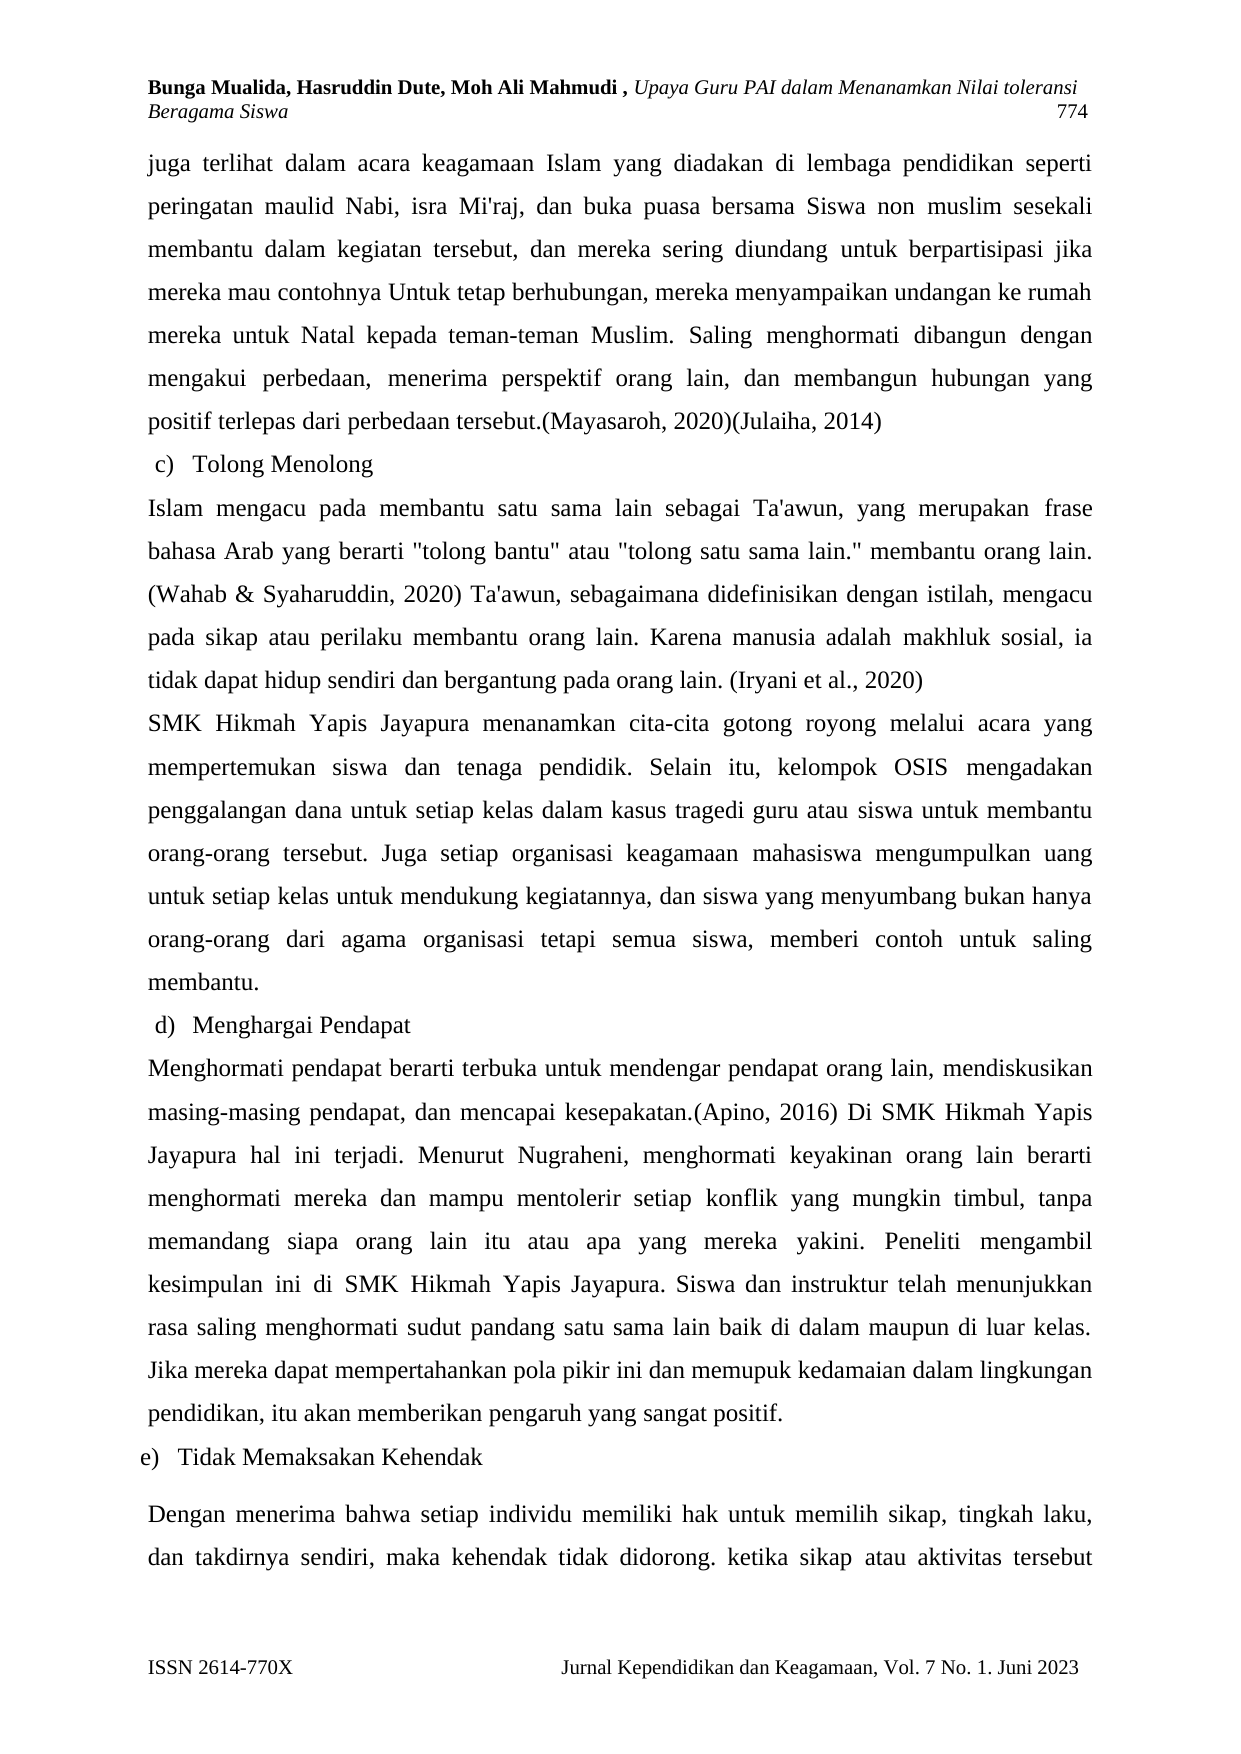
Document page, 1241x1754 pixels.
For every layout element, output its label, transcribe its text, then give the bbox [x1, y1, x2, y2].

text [148, 1499, 1093, 1571]
list Menghargai Pendapat [154, 1010, 1092, 1039]
text Menghormati pendapat berarti terbuka untuk mendengar pendapat orang lain, mendiskusikan masing-masing pendapat, dan mencapai kesepakatan.(Apino, 2016) Di SMK Hikmah Yapis Jayapura hal ini terjadi. Menurut Nugraheni, menghormati keyakinan orang lain berarti menghormati mereka dan mampu mentolerir setiap konflik yang mungkin timbul, tanpa memandang siapa orang lain itu atau apa yang mereka yakini. Peneliti mengambil kesimpulan ini di SMK Hikmah Yapis Jayapura. Siswa dan instruktur telah menunjukkan rasa saling menghormati sudut pandang satu sama lain baik di dalam maupun di luar kelas. Jika mereka dapat mempertahankan pola pikir ini dan memupuk kedamaian dalam lingkungan pendidikan, itu akan memberikan pengaruh yang sangat positif. [148, 1053, 1093, 1427]
list Tolong Menolong [154, 449, 1092, 478]
text SMK Hikmah Yapis Jayapura menanamkan cita-cita gotong royong melalui acara yang mempertemukan siswa dan tenaga pendidik. Selain itu, kelompok OSIS mengadakan penggalangan dana untuk setiap kelas dalam kasus tragedi guru atau siswa untuk membantu orang-orang tersebut. Juga setiap organisasi keagamaan mahasiswa mengumpulkan uang untuk setiap kelas untuk mendukung kegiatannya, dan siswa yang menyumbang bukan hanya orang-orang dari agama organisasi tetapi semua siswa, memberi contoh untuk saling membantu. [148, 708, 1093, 996]
list Tidak Memaksakan Kehendak [140, 1442, 1092, 1471]
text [148, 148, 1093, 435]
text Islam mengacu pada membantu satu sama lain sebagai Ta'awun, yang merupakan frase bahasa Arab yang berarti "tolong bantu" atau "tolong satu sama lain." membantu orang lain.(Wahab & Syaharuddin, 2020) Ta'awun, sebagaimana didefinisikan dengan istilah, mengacu pada sikap atau perilaku membantu orang lain. Karena manusia adalah makhluk sosial, ia tidak dapat hidup sendiri dan bergantung pada orang lain. (Iryani et al., 2020) [148, 493, 1093, 694]
